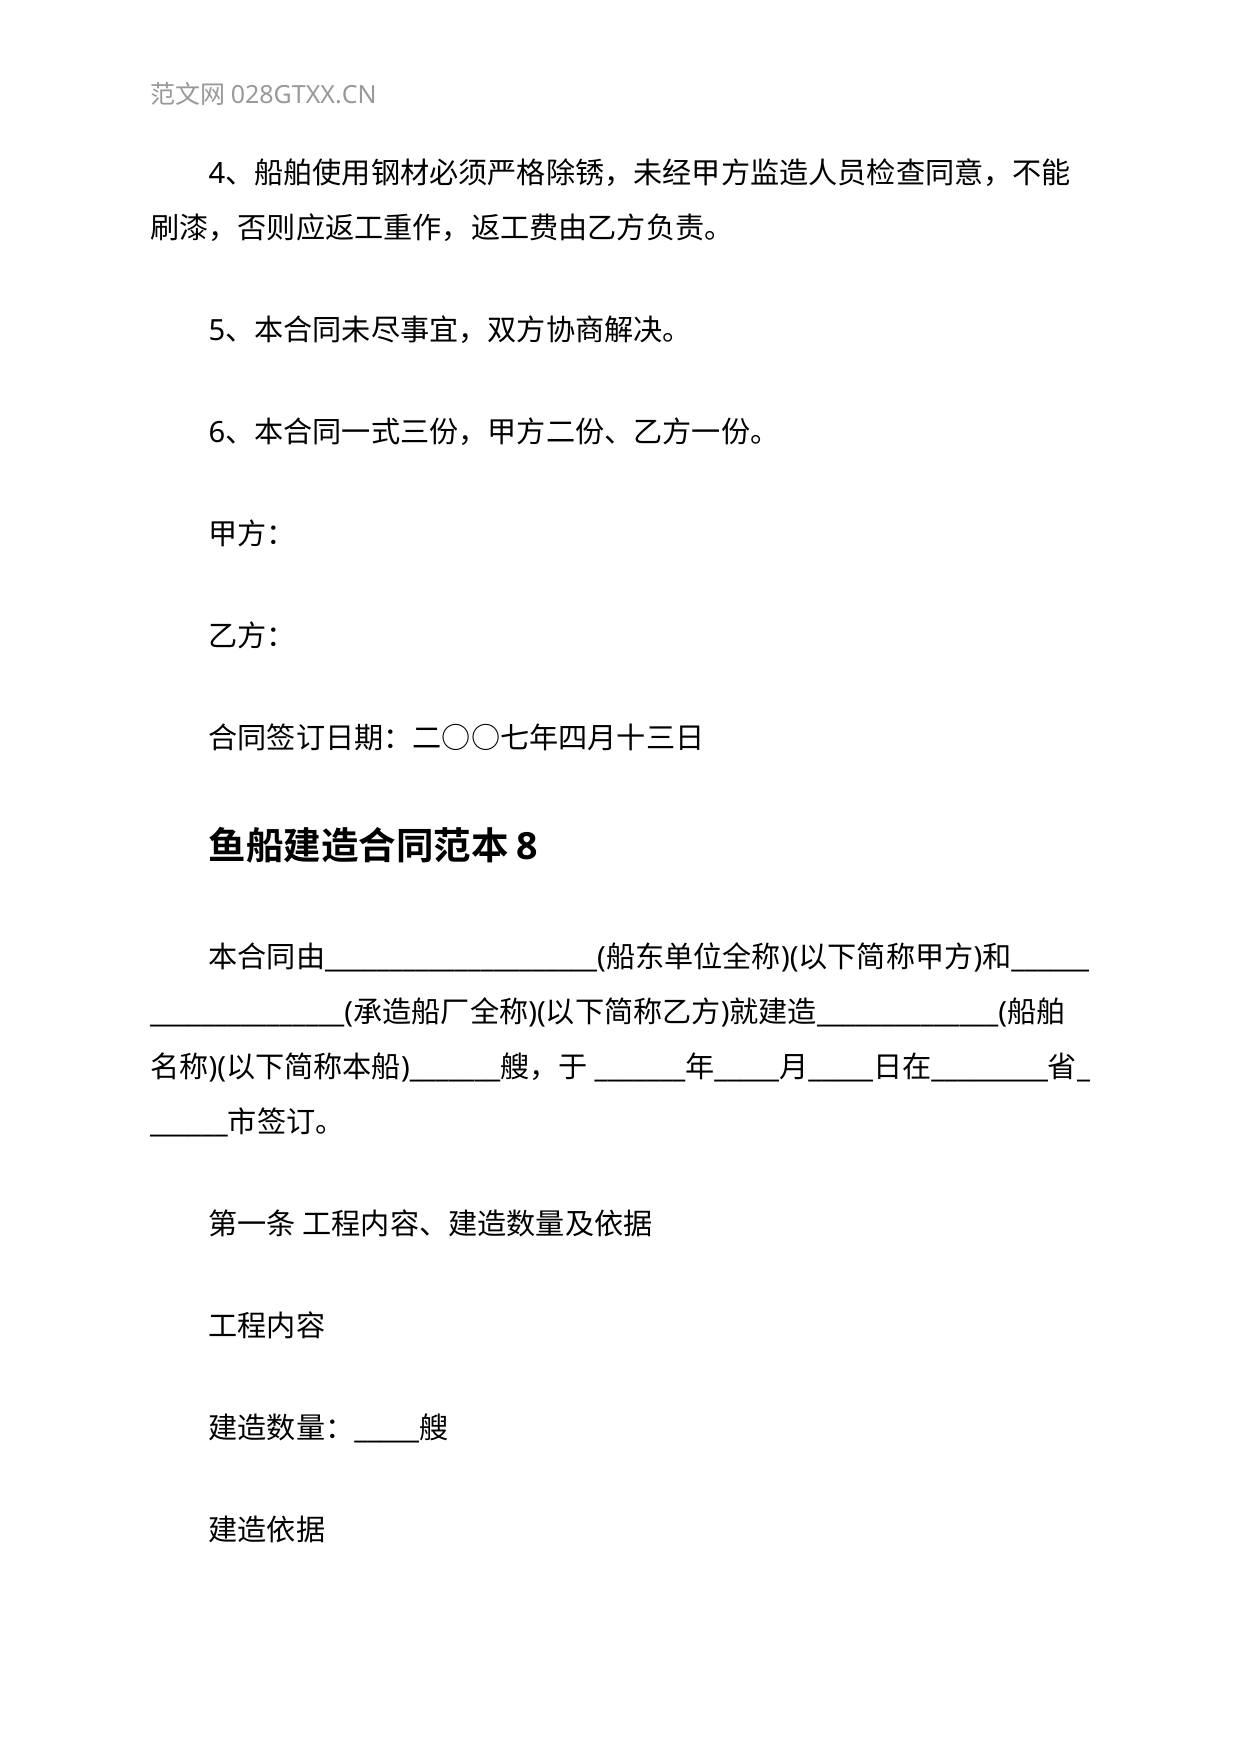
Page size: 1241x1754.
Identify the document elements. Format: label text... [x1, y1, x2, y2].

text 鱼船建造合同范本8 [150, 816, 1090, 871]
text 合同签订日期：二○○七年四月十三日 [150, 714, 1090, 757]
text 建造数量：_____艘 [150, 1404, 1090, 1447]
text 工程内容 [150, 1302, 1090, 1345]
text 甲方： [150, 511, 1090, 553]
text 第一条 工程内容、建造数量及依据 [150, 1201, 1090, 1243]
text 建造依据 [150, 1506, 1090, 1548]
text 4、船舶使用钢材必须严格除锈，未经甲方监造人员检查同意，不能刷漆，否则应返工重作，返工费由乙方负责。 [150, 150, 1090, 247]
text 6、本合同一式三份，甲方二份、乙方一份。 [150, 409, 1090, 451]
text 5、本合同未尽事宜，双方协商解决。 [150, 307, 1090, 349]
text 本合同由_____________________(船东单位全称)(以下简称甲方)和_____________________(承造船厂全称)(以下简称乙方)就建造______________(船舶名称)(以下简称本船)_______艘，于 _______年_____月_____日在_________省_______市签订。 [150, 934, 1090, 1141]
text 乙方： [150, 612, 1090, 655]
